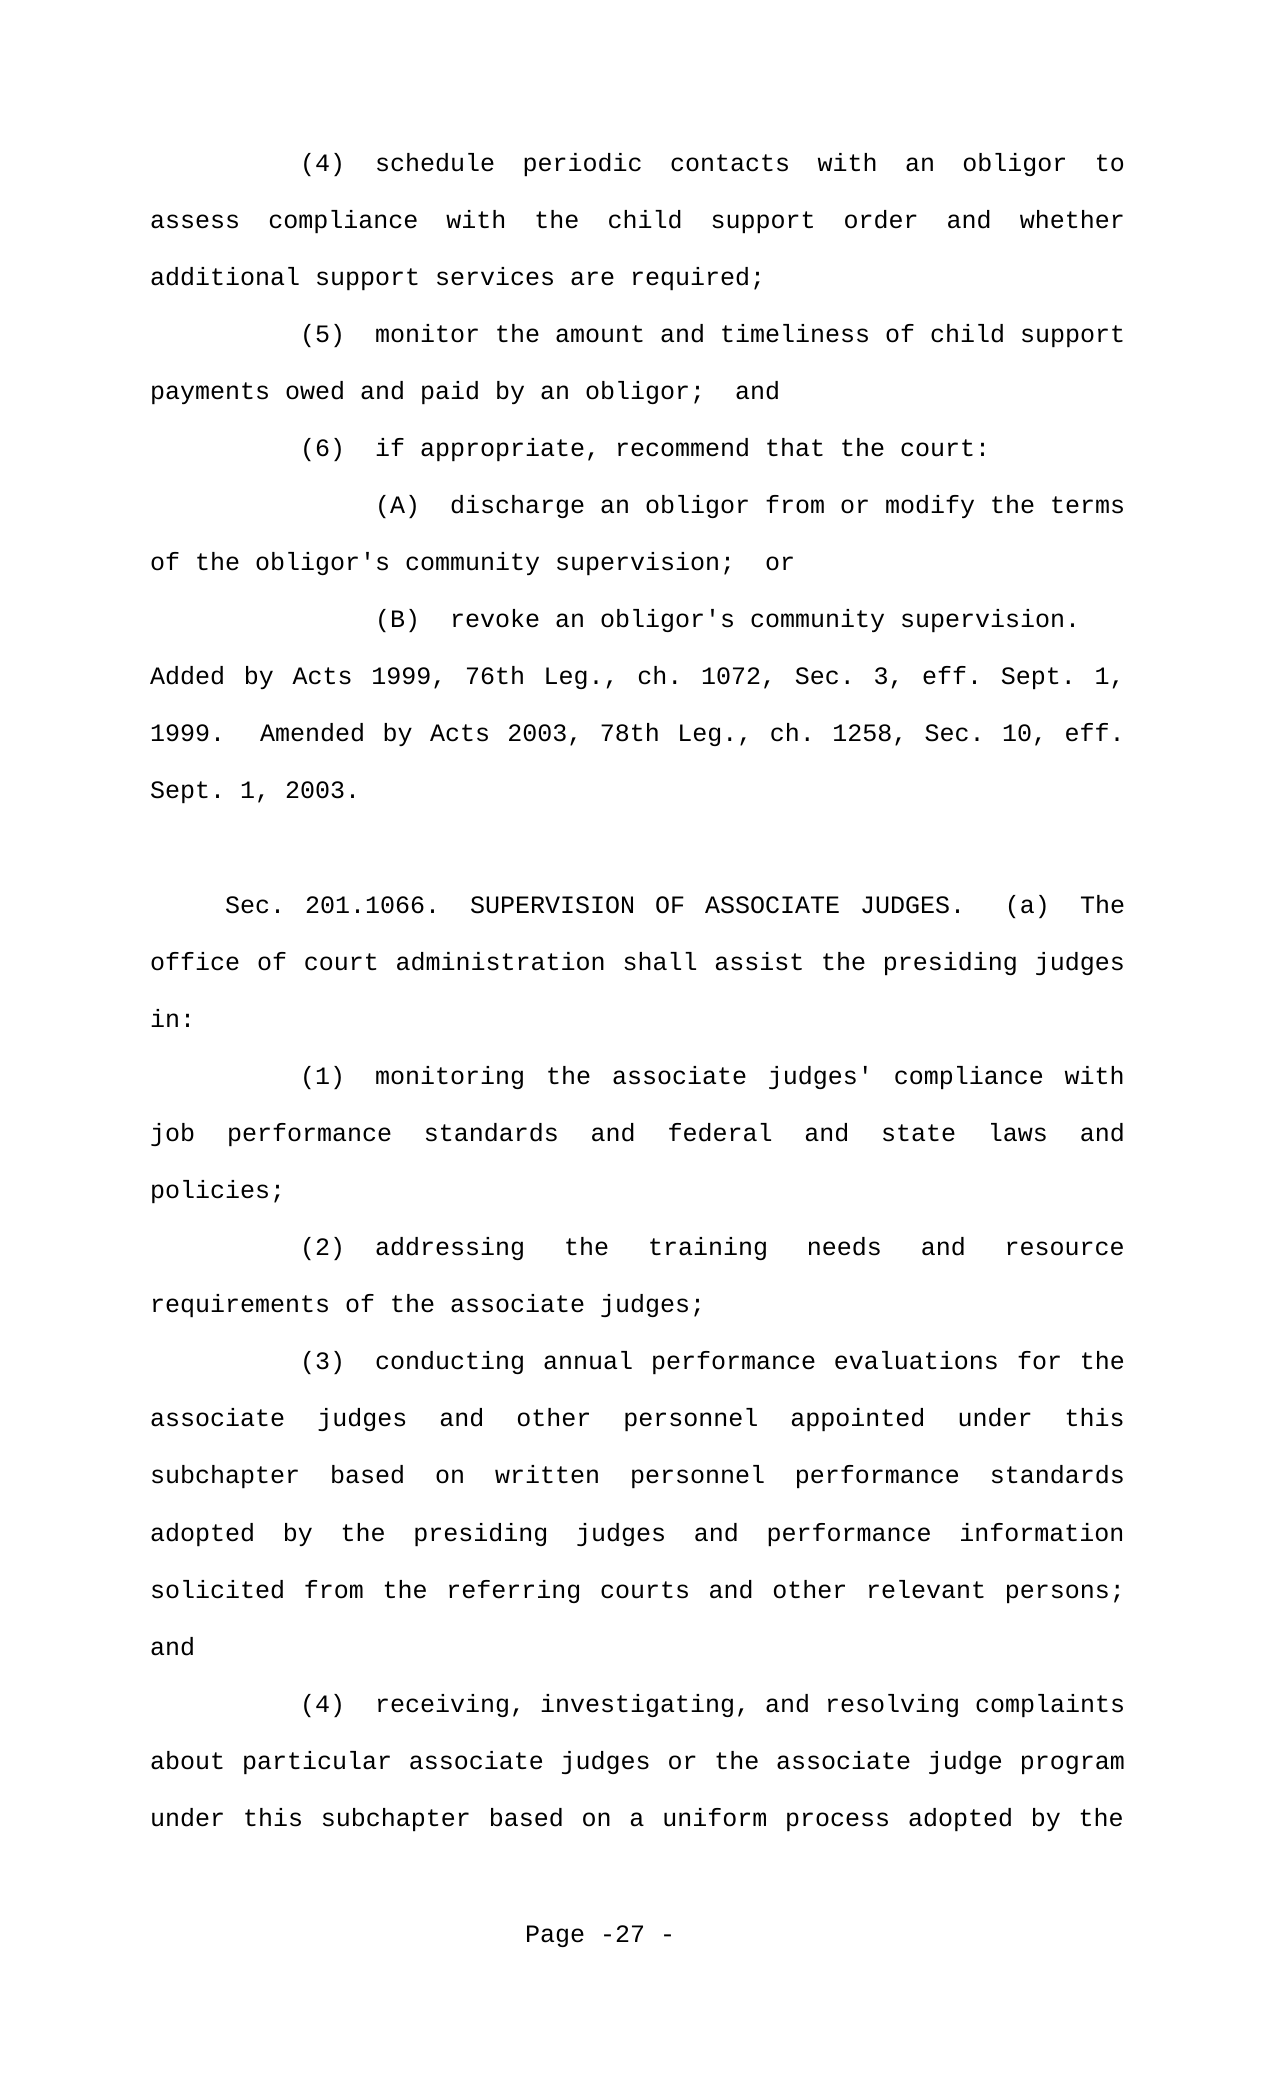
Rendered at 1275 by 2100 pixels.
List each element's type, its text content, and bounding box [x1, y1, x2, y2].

text (1) monitoring the associate judges' compliance with job performance standards and federal and state laws and policies; [150, 1063, 1125, 1206]
text (6) if appropriate, recommend that the court: [150, 435, 1125, 464]
text Added by Acts 1999, 76th Leg., ch. 1072, Sec. 3, eff. Sept. 1, 1999. Amended by Acts 2003, 78th Leg., ch. 1258, Sec. 10, eff. Sept. 1, 2003. [150, 664, 1125, 806]
text (B) revoke an obligor's community supervision. [150, 607, 1125, 635]
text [150, 1691, 1125, 1834]
text Sec. 201.1066. SUPERVISION OF ASSOCIATE JUDGES. (a) The office of court administration shall assist the presiding judges in: [150, 892, 1125, 1035]
text (5) monitor the amount and timeliness of child support payments owed and paid by an obligor; and [150, 321, 1125, 407]
text (2) addressing the training needs and resource requirements of the associate judges; [150, 1234, 1125, 1320]
text (3) conducting annual performance evaluations for the associate judges and other personnel appointed under this subchapter based on written personnel performance standards adopted by the presiding judges and performance information solicited from the referring courts and other relevant persons; and [150, 1349, 1125, 1663]
text (4) schedule periodic contacts with an obligor to assess compliance with the child support order and whether additional support services are required; [150, 150, 1125, 293]
text (A) discharge an obligor from or modify the terms of the obligor's community supervision; or [150, 492, 1125, 578]
